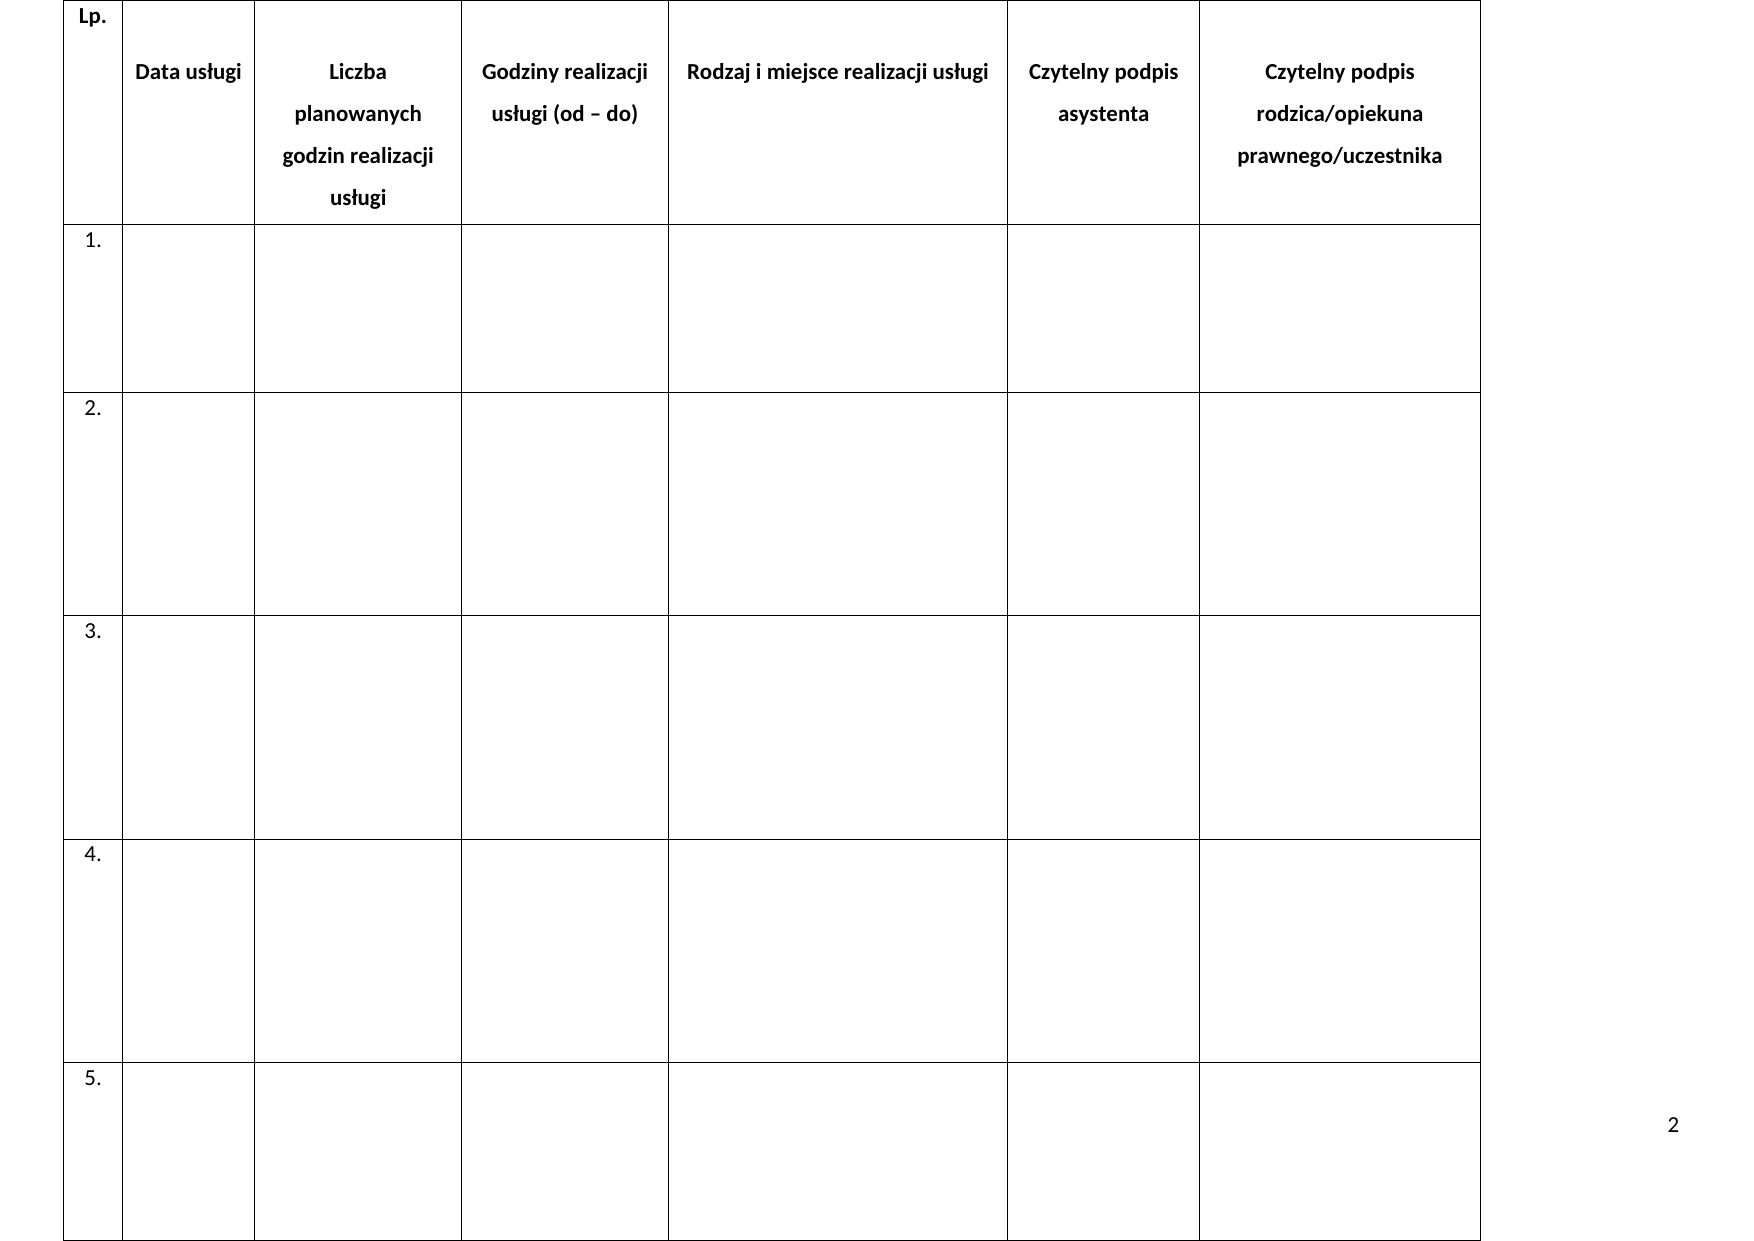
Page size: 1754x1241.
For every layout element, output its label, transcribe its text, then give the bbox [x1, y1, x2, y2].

table_cell [669, 616, 1007, 838]
table_cell [462, 1063, 668, 1240]
table_cell [462, 225, 668, 392]
table_cell [669, 840, 1007, 1062]
table_cell [669, 1063, 1007, 1240]
table_cell [669, 393, 1007, 615]
table_cell 2. [64, 393, 122, 615]
table_cell [1008, 225, 1199, 392]
table_cell [123, 616, 254, 838]
table_cell [1008, 1063, 1199, 1240]
table_cell [1200, 393, 1480, 615]
table_cell [669, 225, 1007, 392]
table_header Czytelny podpis asystenta [1008, 1, 1199, 224]
table_header Liczba planowanych godzin realizacji usługi [255, 1, 461, 224]
table_cell [123, 393, 254, 615]
table_cell [1008, 840, 1199, 1062]
table_cell [1200, 225, 1480, 392]
table_header Rodzaj i miejsce realizacji usługi [669, 1, 1007, 224]
table_cell [255, 393, 461, 615]
table_cell 3. [64, 616, 122, 838]
table_cell [255, 1063, 461, 1240]
table_cell [1200, 840, 1480, 1062]
table_cell [255, 225, 461, 392]
table_cell [123, 225, 254, 392]
table_cell [1008, 616, 1199, 838]
table_cell [123, 840, 254, 1062]
table_cell [1200, 616, 1480, 838]
table_cell 4. [64, 840, 122, 1062]
table_cell [462, 840, 668, 1062]
table_header Data usługi [123, 1, 254, 224]
table_cell 5. [64, 1063, 122, 1240]
table_cell [462, 616, 668, 838]
table_cell 1. [64, 225, 122, 392]
table_header Godziny realizacji usługi (od – do) [462, 1, 668, 224]
table_cell [255, 840, 461, 1062]
table_cell [462, 393, 668, 615]
table_header Lp. [64, 1, 122, 224]
table_header Czytelny podpis rodzica/opiekuna prawnego/uczestnika [1200, 1, 1480, 224]
table_cell [1200, 1063, 1480, 1240]
table_cell [255, 616, 461, 838]
table_cell [1008, 393, 1199, 615]
table_cell [123, 1063, 254, 1240]
